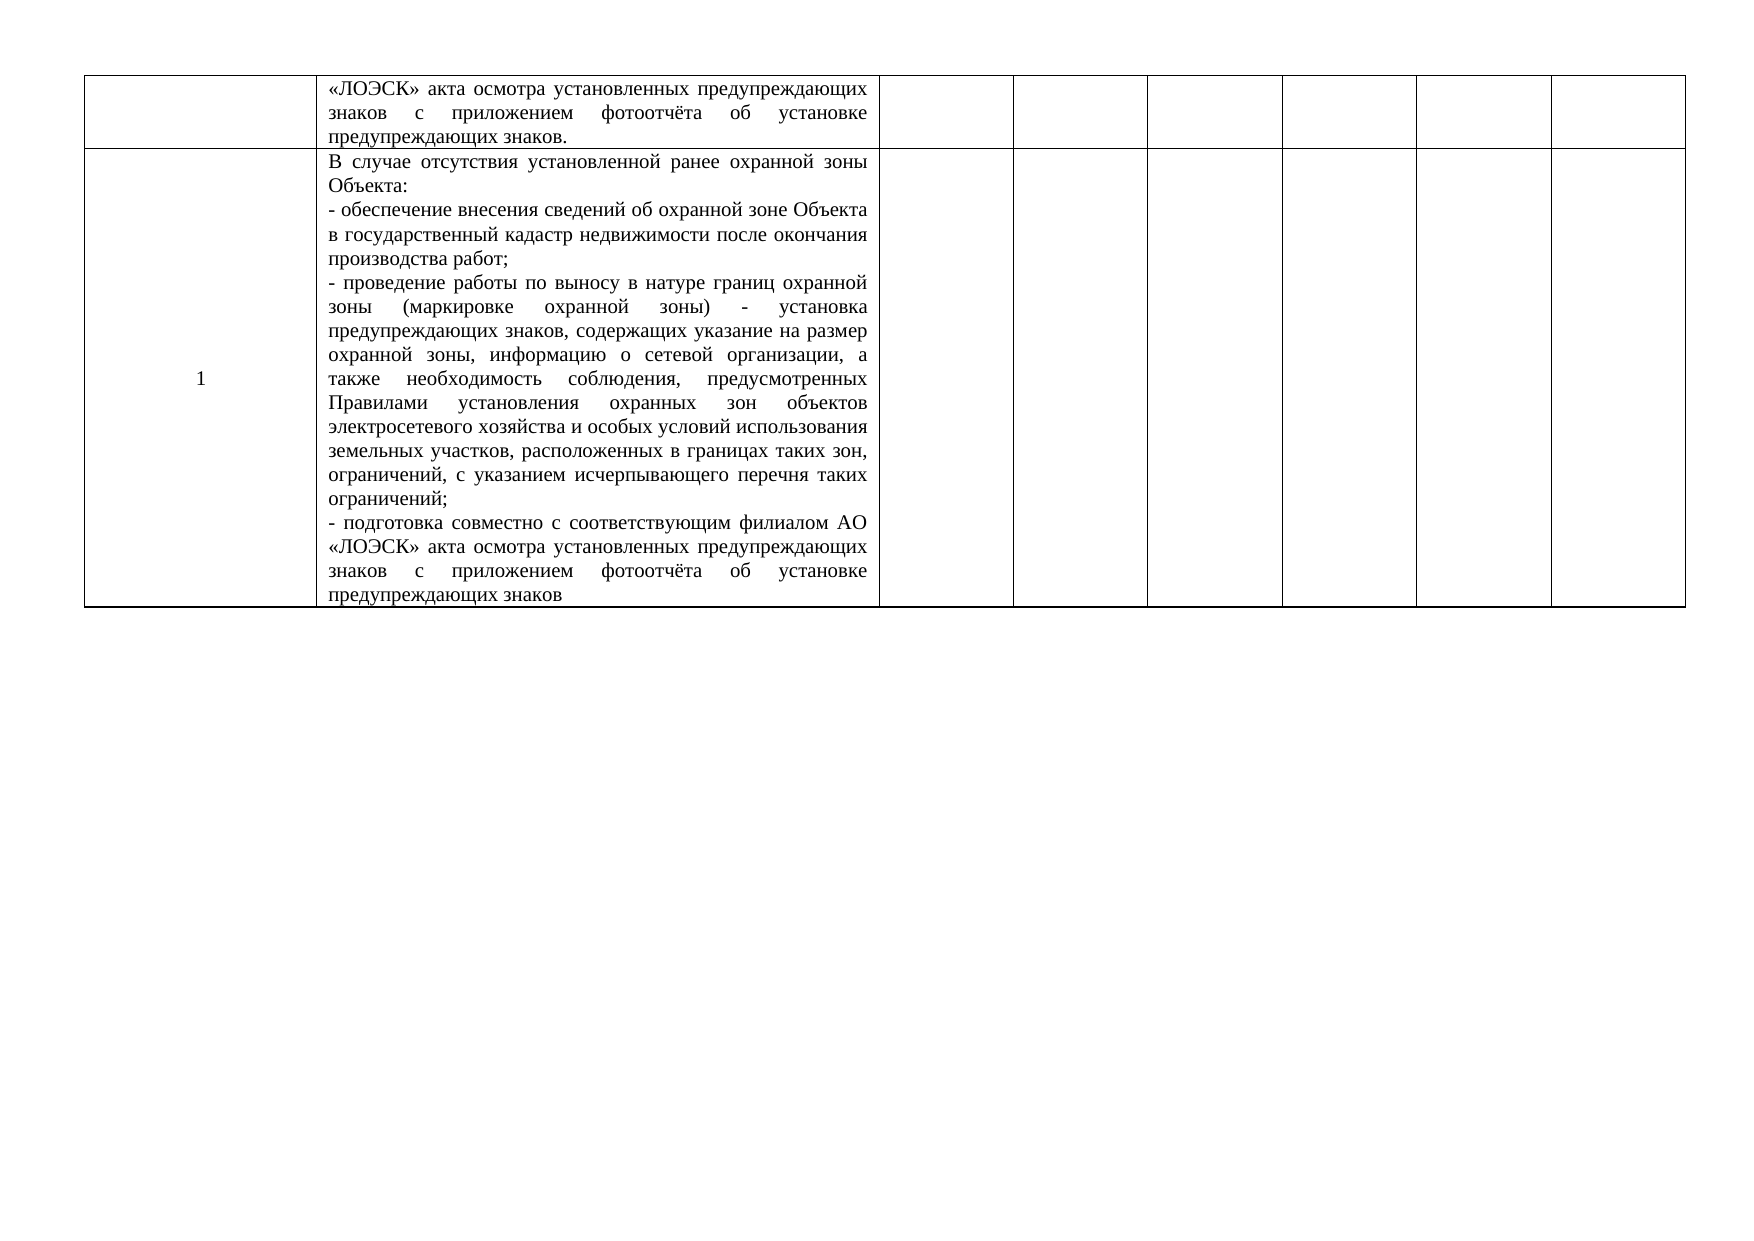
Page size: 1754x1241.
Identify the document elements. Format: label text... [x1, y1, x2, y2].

table_cell 1 [85, 149, 316, 606]
table_cell [1552, 76, 1685, 148]
table_cell [1014, 76, 1147, 148]
table_cell [1148, 76, 1282, 148]
table_cell В случае отсутствия установленной ранее охранной зоны Объекта: - обеспечение внесения сведений об охранной зоне Объекта в государственный кадастр недвижимости после окончания производства работ; - проведение работы по выносу в натуре границ охранной зоны (маркировке охранной зоны) - установка предупреждающих знаков, содержащих указание на размер охранной зоны, информацию о сетевой организации, а также необходимость соблюдения, предусмотренных Правилами установления охранных зон объектов электросетевого хозяйства и особых условий использования земельных участков, расположенных в границах таких зон, ограничений, с указанием исчерпывающего перечня таких ограничений; - подготовка совместно с соответствующим филиалом АО «ЛОЭСК» акта осмотра установленных предупреждающих знаков с приложением фотоотчёта об установке предупреждающих знаков [317, 149, 879, 606]
table_cell [880, 76, 1013, 148]
table_cell 1 [85, 76, 316, 148]
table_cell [317, 76, 879, 148]
table_cell [880, 149, 1013, 606]
table_cell [1417, 76, 1551, 148]
table_cell [1417, 149, 1551, 606]
table_cell [1283, 76, 1416, 148]
table_cell [1552, 149, 1685, 606]
table_cell [1148, 149, 1282, 606]
table_cell [1014, 149, 1147, 606]
table_cell [1283, 149, 1416, 606]
